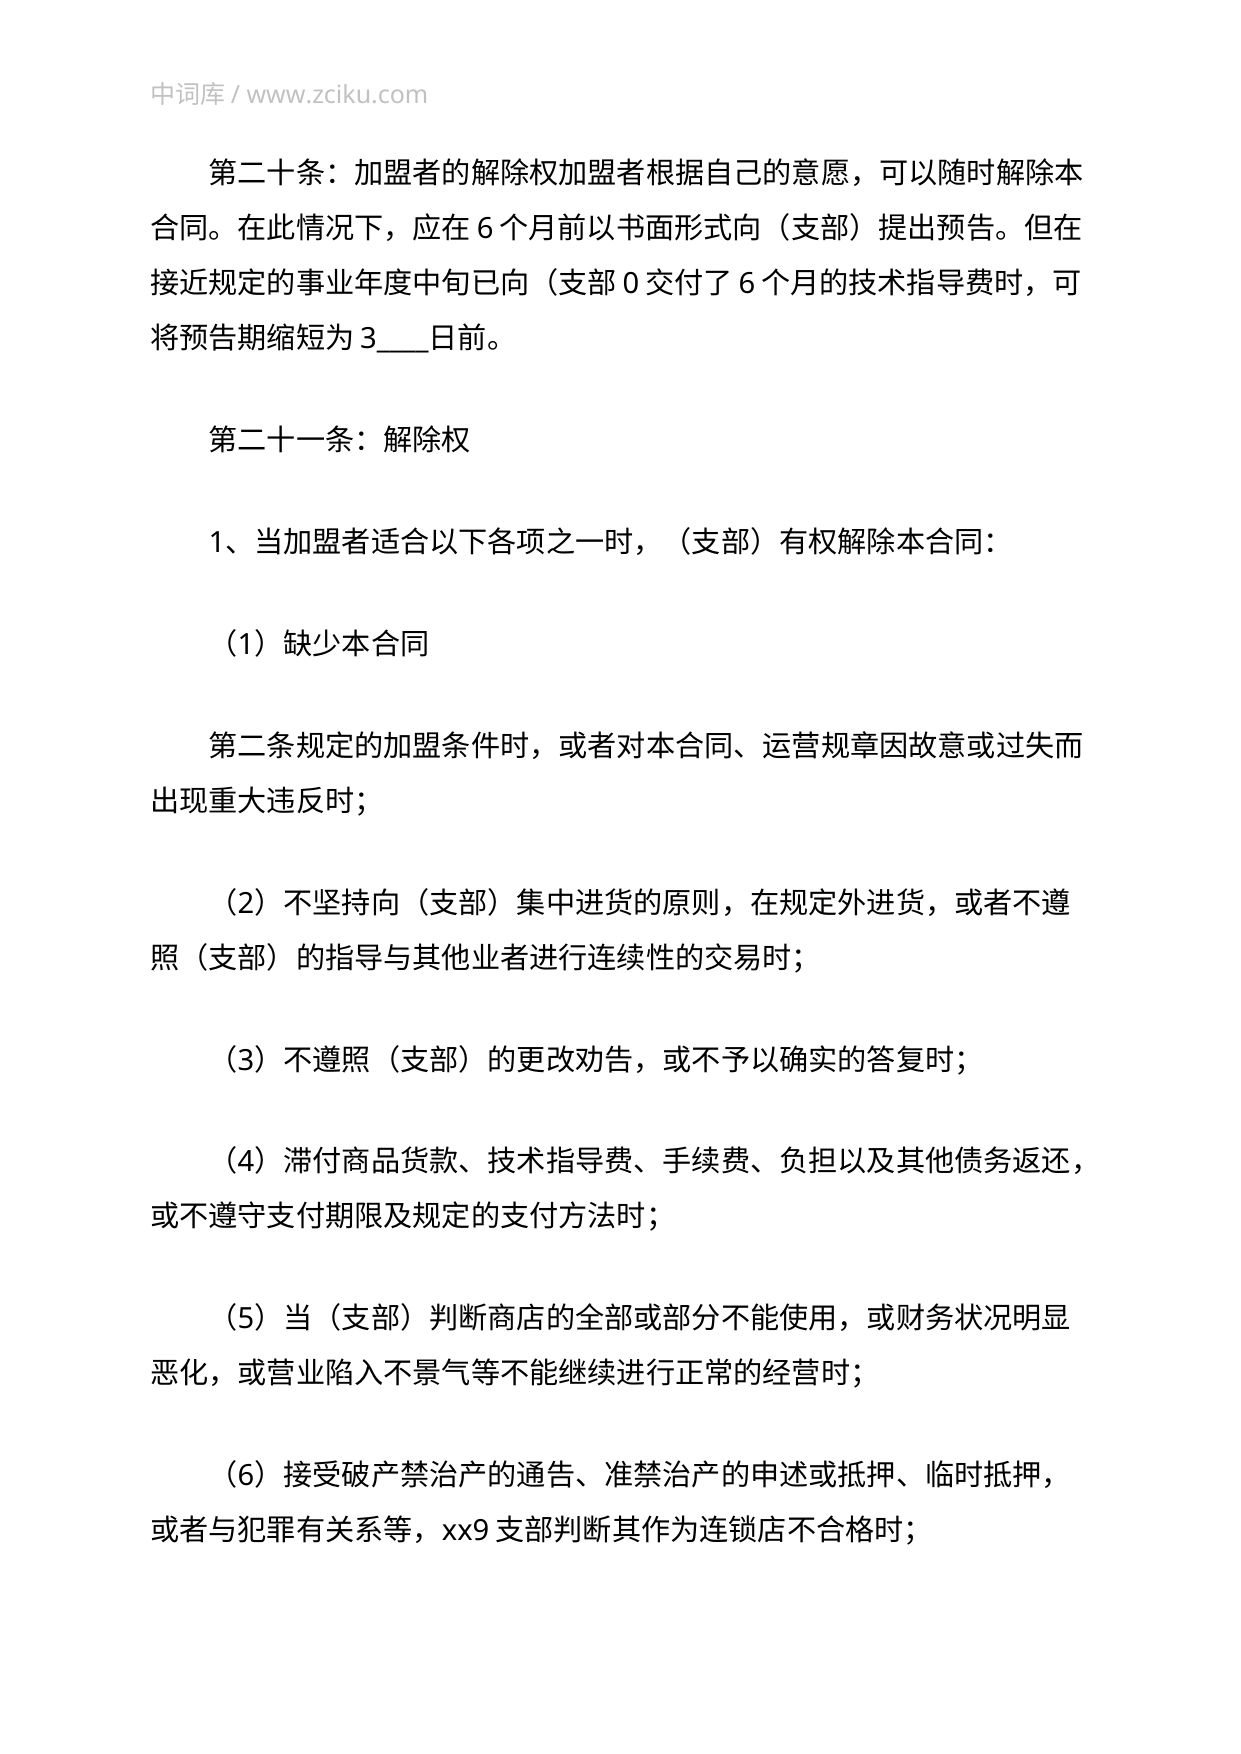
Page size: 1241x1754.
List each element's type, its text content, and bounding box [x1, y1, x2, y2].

text 第二十条：加盟者的解除权加盟者根据自己的意愿，可以随时解除本合同。在此情况下，应在6个月前以书面形式向（支部）提出预告。但在接近规定的事业年度中旬已向（支部0交付了6个月的技术指导费时，可将预告期缩短为3____日前。 [150, 150, 1090, 357]
text （4）滞付商品货款、技术指导费、手续费、负担以及其他债务返还，或不遵守支付期限及规定的支付方法时； [150, 1138, 1090, 1235]
text （3）不遵照（支部）的更改劝告，或不予以确实的答复时； [150, 1036, 1090, 1078]
text 1、当加盟者适合以下各项之一时，（支部）有权解除本合同： [150, 519, 1090, 561]
text （5）当（支部）判断商店的全部或部分不能使用，或财务状况明显恶化，或营业陷入不景气等不能继续进行正常的经营时； [150, 1295, 1090, 1392]
text （2）不坚持向（支部）集中进货的原则，在规定外进货，或者不遵照（支部）的指导与其他业者进行连续性的交易时； [150, 879, 1090, 977]
text 第二条规定的加盟条件时，或者对本合同、运营规章因故意或过失而出现重大违反时； [150, 723, 1090, 820]
text （6）接受破产禁治产的通告、准禁治产的申述或抵押、临时抵押，或者与犯罪有关系等，xx9支部判断其作为连锁店不合格时； [150, 1452, 1090, 1549]
text 第二十一条：解除权 [150, 417, 1090, 459]
text （1）缺少本合同 [150, 621, 1090, 663]
